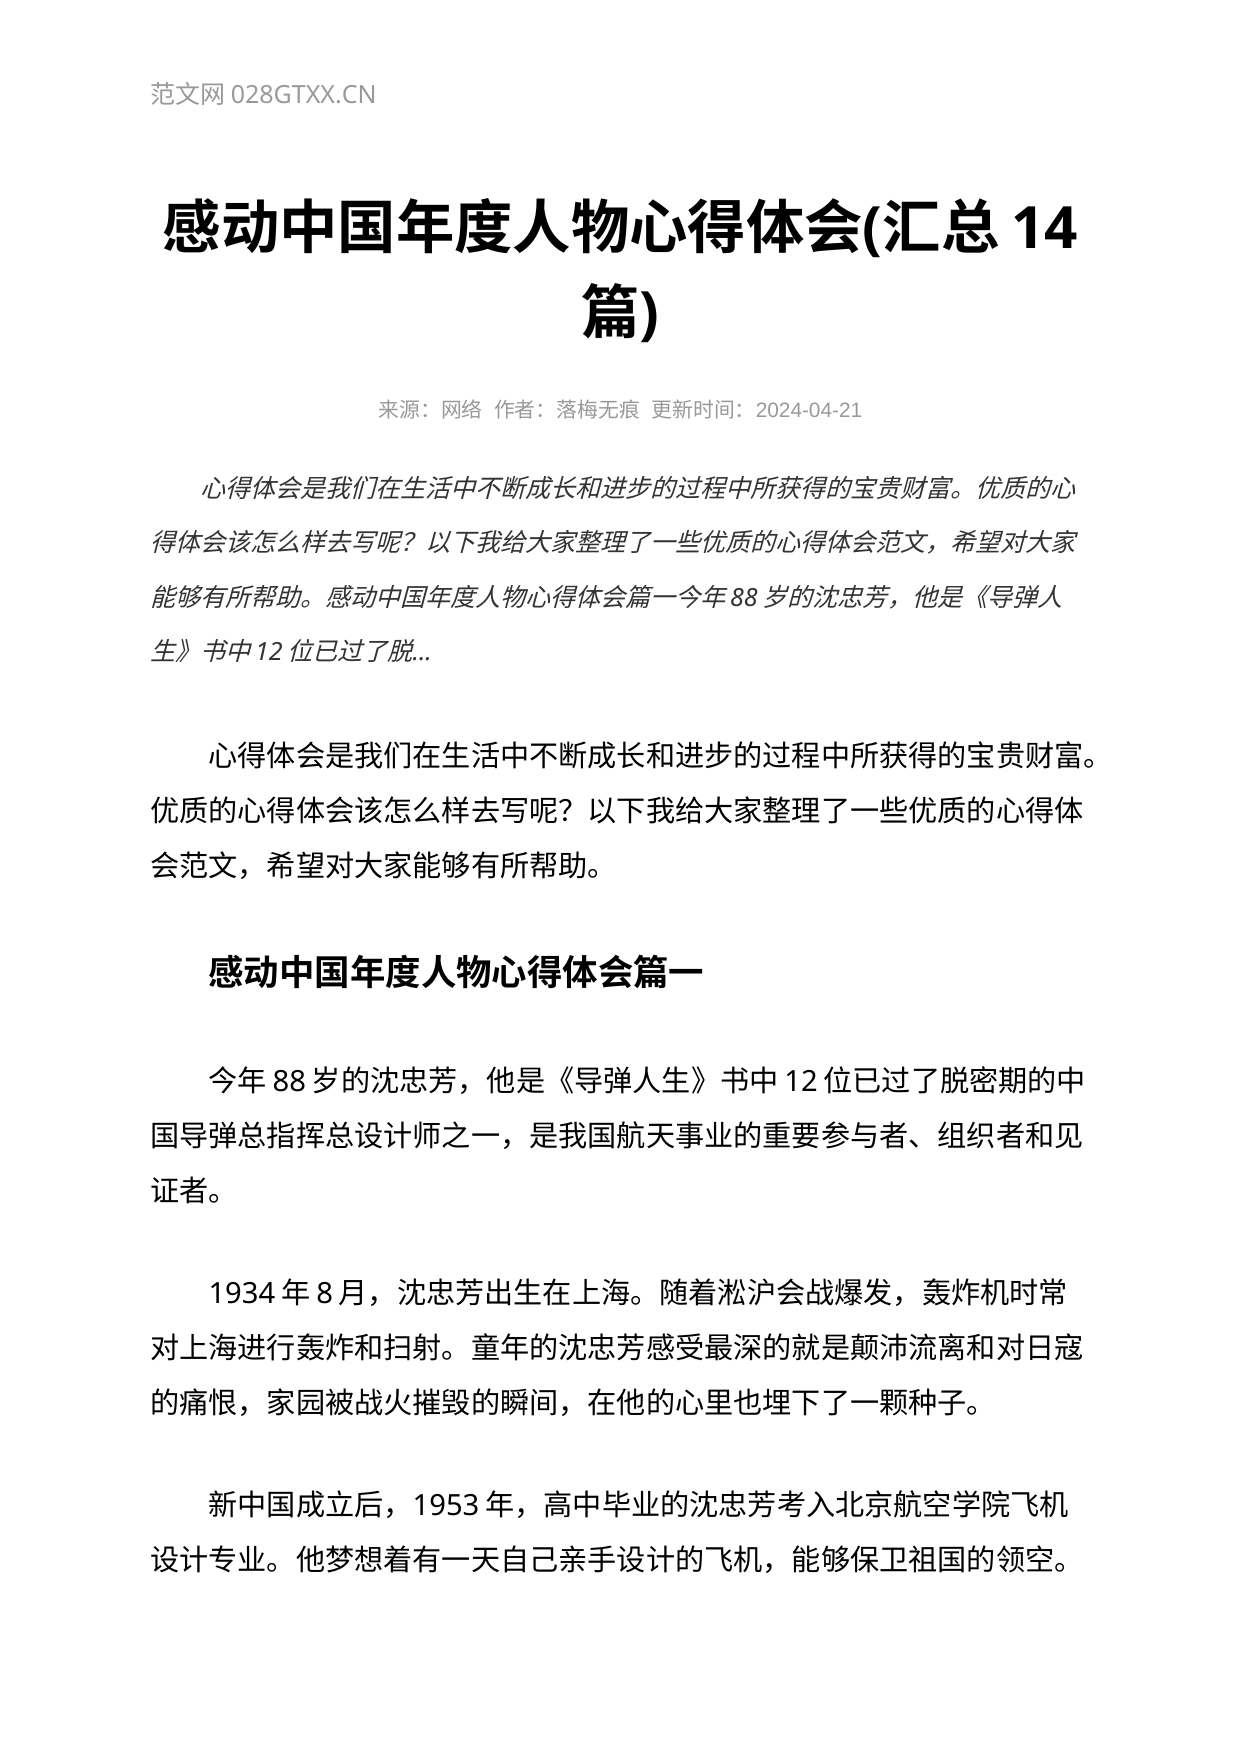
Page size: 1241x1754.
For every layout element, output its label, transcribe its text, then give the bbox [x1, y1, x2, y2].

text 今年88岁的沈忠芳，他是《导弹人生》书中12位已过了脱密期的中国导弹总指挥总设计师之一，是我国航天事业的重要参与者、组织者和见证者。 [150, 1058, 1090, 1210]
text 1934年8月，沈忠芳出生在上海。随着淞沪会战爆发，轰炸机时常对上海进行轰炸和扫射。童年的沈忠芳感受最深的就是颠沛流离和对日寇的痛恨，家园被战火摧毁的瞬间，在他的心里也埋下了一颗种子。 [150, 1269, 1090, 1422]
text 感动中国年度人物心得体会篇一 [150, 944, 1090, 996]
text 新中国成立后，1953年，高中毕业的沈忠芳考入北京航空学院飞机设计专业。他梦想着有一天自己亲手设计的飞机，能够保卫祖国的领空。 [150, 1481, 1090, 1578]
text 心得体会是我们在生活中不断成长和进步的过程中所获得的宝贵财富。优质的心得体会该怎么样去写呢？以下我给大家整理了一些优质的心得体会范文，希望对大家能够有所帮助。感动中国年度人物心得体会篇一今年88岁的沈忠芳，他是《导弹人生》书中12位已过了脱... [150, 468, 1090, 668]
subtitle 感动中国年度人物心得体会(汇总14篇) [150, 181, 1090, 351]
text 来源：网络 作者：落梅无痕 更新时间：2024-04-21 [150, 398, 1090, 422]
text 心得体会是我们在生活中不断成长和进步的过程中所获得的宝贵财富。优质的心得体会该怎么样去写呢？以下我给大家整理了一些优质的心得体会范文，希望对大家能够有所帮助。 [150, 733, 1090, 885]
